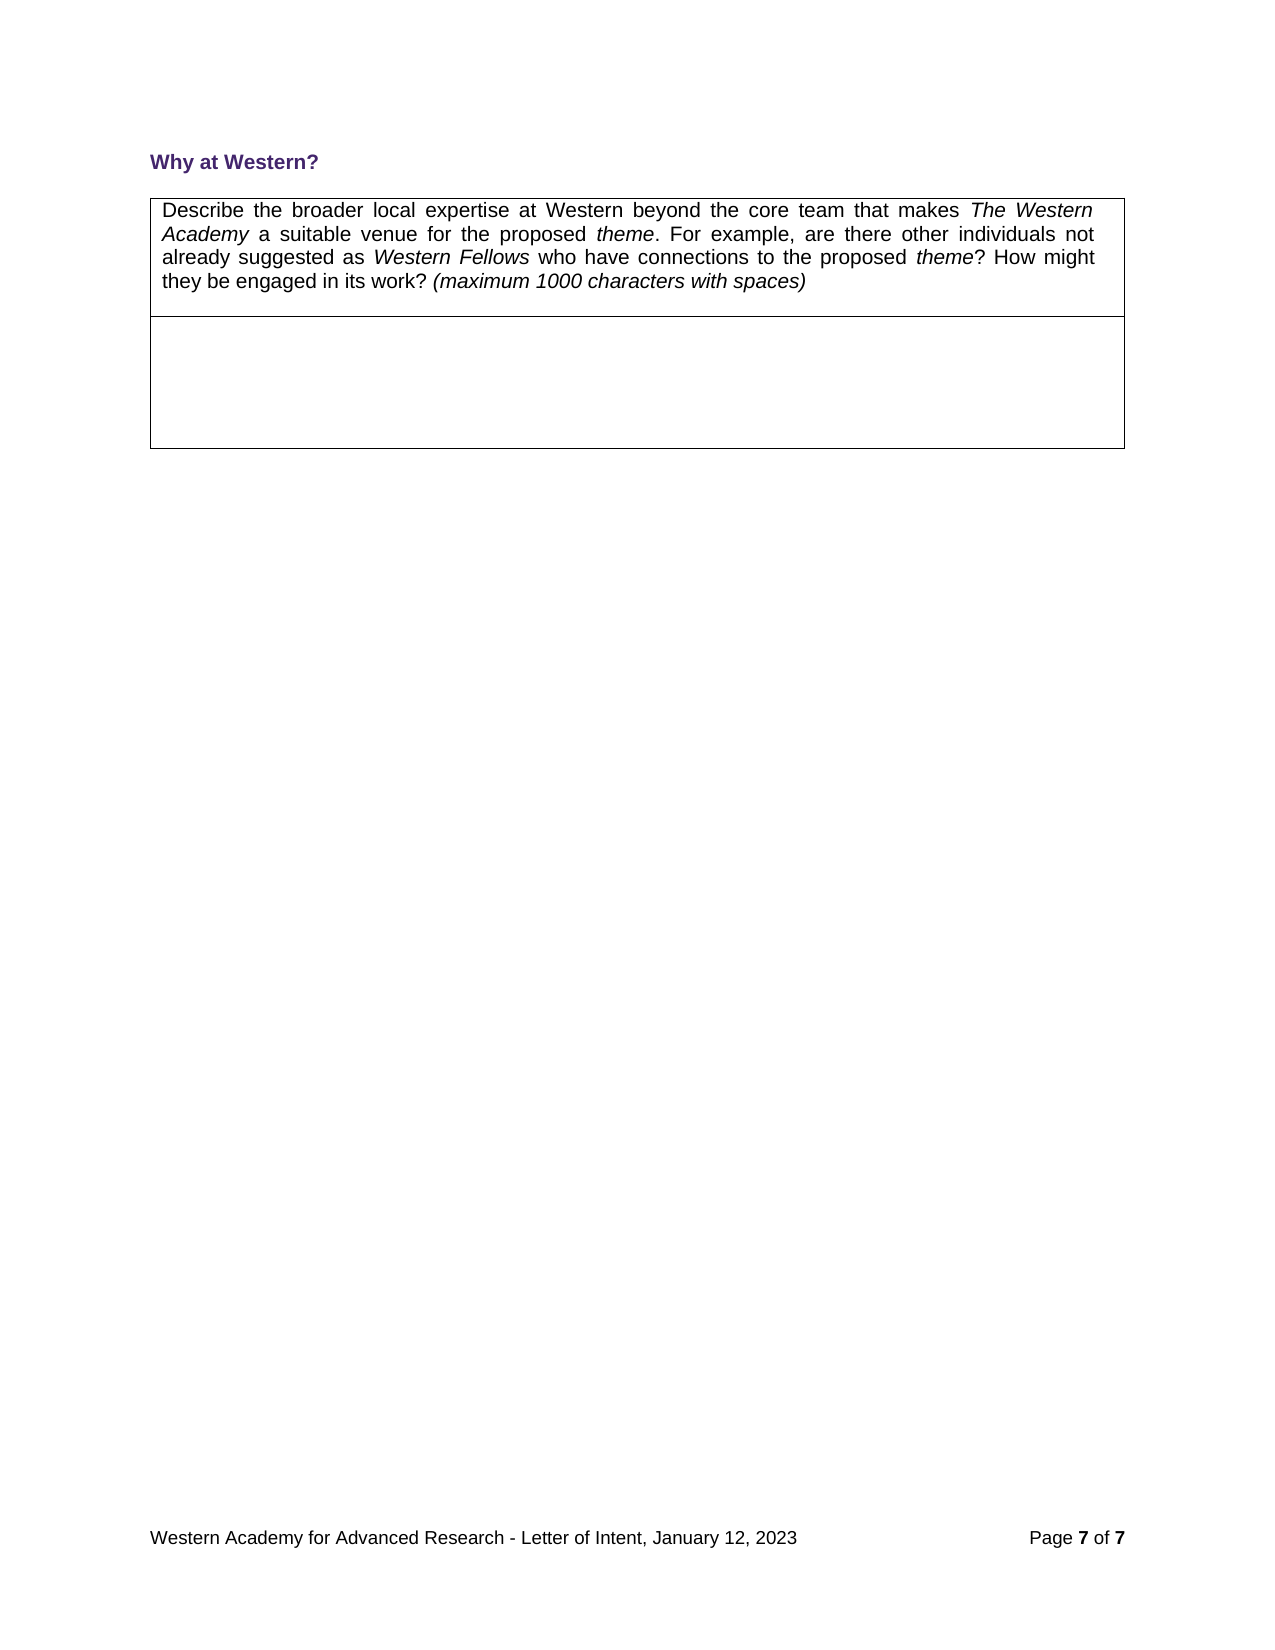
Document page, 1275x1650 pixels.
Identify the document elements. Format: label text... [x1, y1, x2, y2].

table_cell [151, 317, 1124, 448]
text Why at Western? [150, 150, 1125, 174]
table_header Describe the broader local expertise at Western beyond the core team that makes The Western Academy a suitable venue for the proposed theme. For example, are there other individuals not already suggested as Western Fellows who have connections to the proposed theme? How might they be engaged in its work? (maximum 1000 characters with spaces) [151, 199, 1124, 316]
